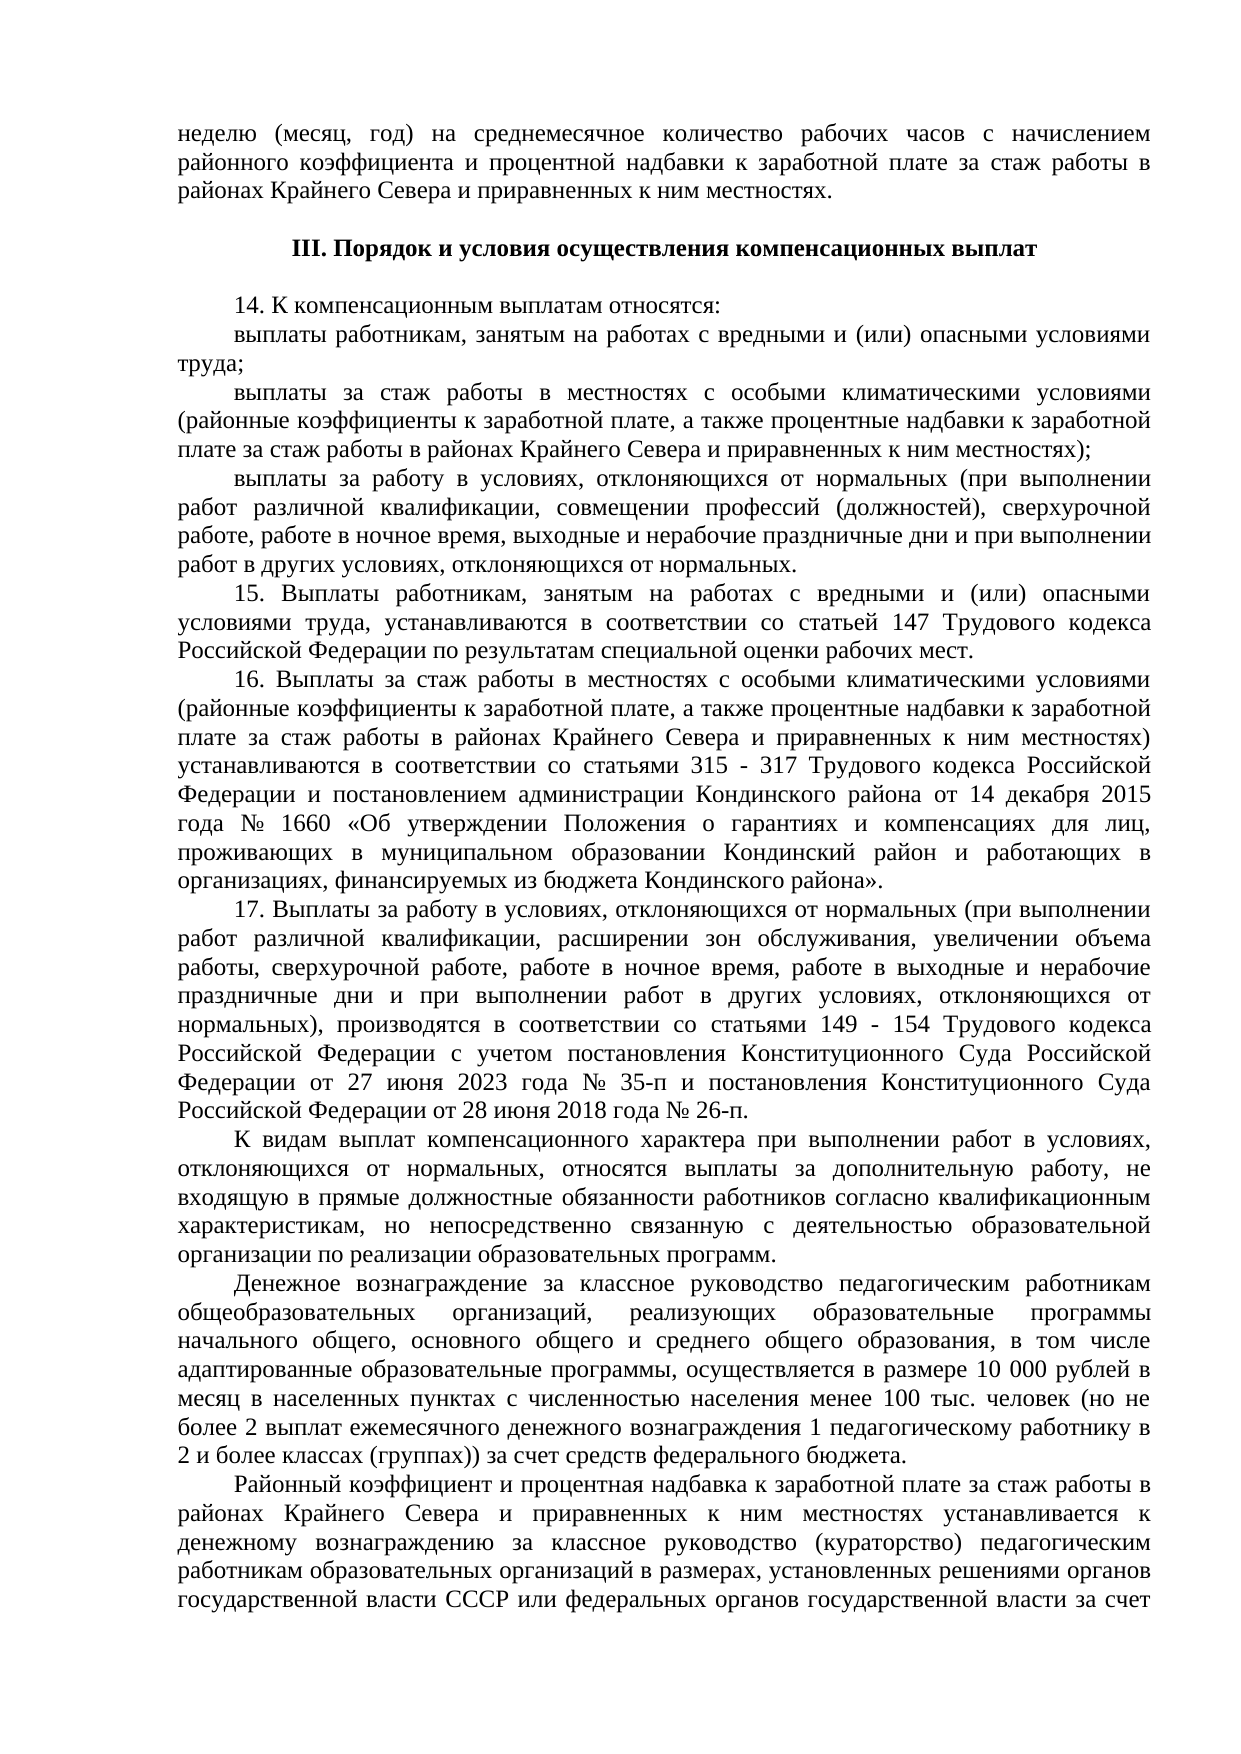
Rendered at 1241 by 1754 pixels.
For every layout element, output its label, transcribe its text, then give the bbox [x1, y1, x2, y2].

text 14. К компенсационным выплатам относятся: [177, 291, 1152, 319]
text К видам выплат компенсационного характера при выполнении работ в условиях, отклоняющихся от нормальных, относятся выплаты за дополнительную работу, не входящую в прямые должностные обязанности работников согласно квалификационным характеристикам, но непосредственно связанную с деятельностью образовательной организации по реализации образовательных программ. [177, 1124, 1152, 1268]
text 16. Выплаты за стаж работы в местностях с особыми климатическими условиями (районные коэффициенты к заработной плате, а также процентные надбавки к заработной плате за стаж работы в районах Крайнего Севера и приравненных к ним местностях) устанавливаются в соответствии со статьями 315 - 317 Трудового кодекса Российской Федерации и постановлением администрации Кондинского района от 14 декабря 2015 года № 1660 «Об утверждении Положения о гарантиях и компенсациях для лиц, проживающих в муниципальном образовании Кондинский район и работающих в организациях, финансируемых из бюджета Кондинского района». [177, 664, 1152, 894]
text 15. Выплаты работникам, занятым на работах с вредными и (или) опасными условиями труда, устанавливаются в соответствии со статьей 147 Трудового кодекса Российской Федерации по результатам специальной оценки рабочих мест. [177, 578, 1152, 664]
text 17. Выплаты за работу в условиях, отклоняющихся от нормальных (при выполнении работ различной квалификации, расширении зон обслуживания, увеличении объема работы, сверхурочной работе, работе в ночное время, работе в выходные и нерабочие праздничные дни и при выполнении работ в других условиях, отклоняющихся от нормальных), производятся в соответствии со статьями 149 - 154 Трудового кодекса Российской Федерации с учетом постановления Конституционного Суда Российской Федерации от 27 июня 2023 года № 35-п и постановления Конституционного Суда Российской Федерации от 28 июня 2018 года № 26-п. [177, 894, 1152, 1124]
text выплаты работникам, занятым на работах с вредными и (или) опасными условиями труда; [177, 319, 1152, 377]
title III. Порядок и условия осуществления компенсационных выплат [177, 233, 1152, 262]
text выплаты за работу в условиях, отклоняющихся от нормальных (при выполнении работ различной квалификации, совмещении профессий (должностей), сверхурочной работе, работе в ночное время, выходные и нерабочие праздничные дни и при выполнении работ в других условиях, отклоняющихся от нормальных. [177, 463, 1152, 578]
text выплаты за стаж работы в местностях с особыми климатическими условиями (районные коэффициенты к заработной плате, а также процентные надбавки к заработной плате за стаж работы в районах Крайнего Севера и приравненных к ним местностях); [177, 377, 1152, 463]
text Денежное вознаграждение за классное руководство педагогическим работникам общеобразовательных организаций, реализующих образовательные программы начального общего, основного общего и среднего общего образования, в том числе адаптированные образовательные программы, осуществляется в размере 10 000 рублей в месяц в населенных пунктах с численностью населения менее 100 тыс. человек (но не более 2 выплат ежемесячного денежного вознаграждения 1 педагогическому работнику в 2 и более классах (группах)) за счет средств федерального бюджета. [177, 1268, 1152, 1469]
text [177, 118, 1152, 204]
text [177, 1469, 1152, 1613]
